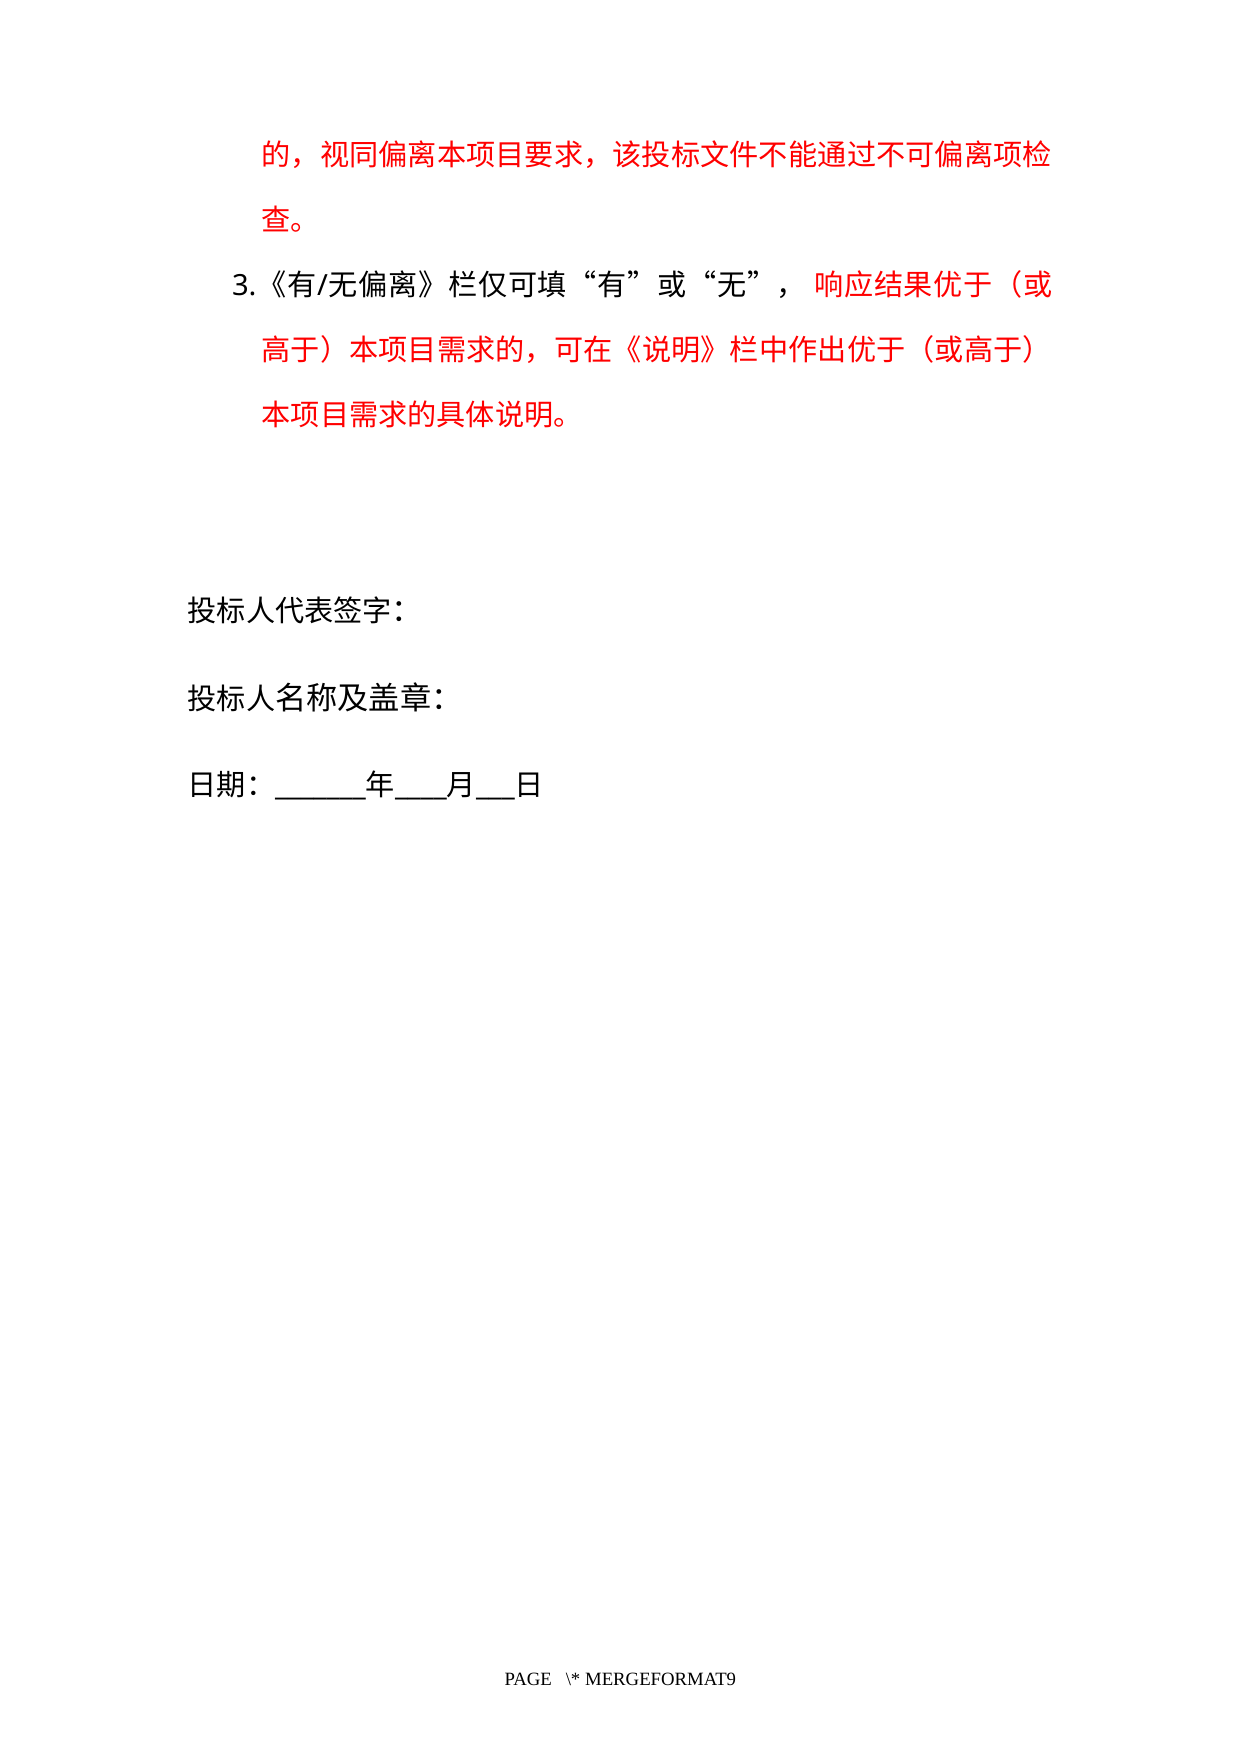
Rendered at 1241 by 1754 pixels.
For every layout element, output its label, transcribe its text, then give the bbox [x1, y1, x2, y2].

text 投标人名称及盖章： [187, 663, 1053, 728]
text 3.《有/无偏离》栏仅可填“有”或“无”， 响应结果优于（或高于）本项目需求的，可在《说明》栏中作出优于（或高于）本项目需求的具体说明。 [232, 251, 1053, 446]
text 投标人代表签字： [187, 576, 1053, 641]
text 日期：_______年____月___日 [187, 751, 1053, 816]
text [232, 121, 1053, 251]
